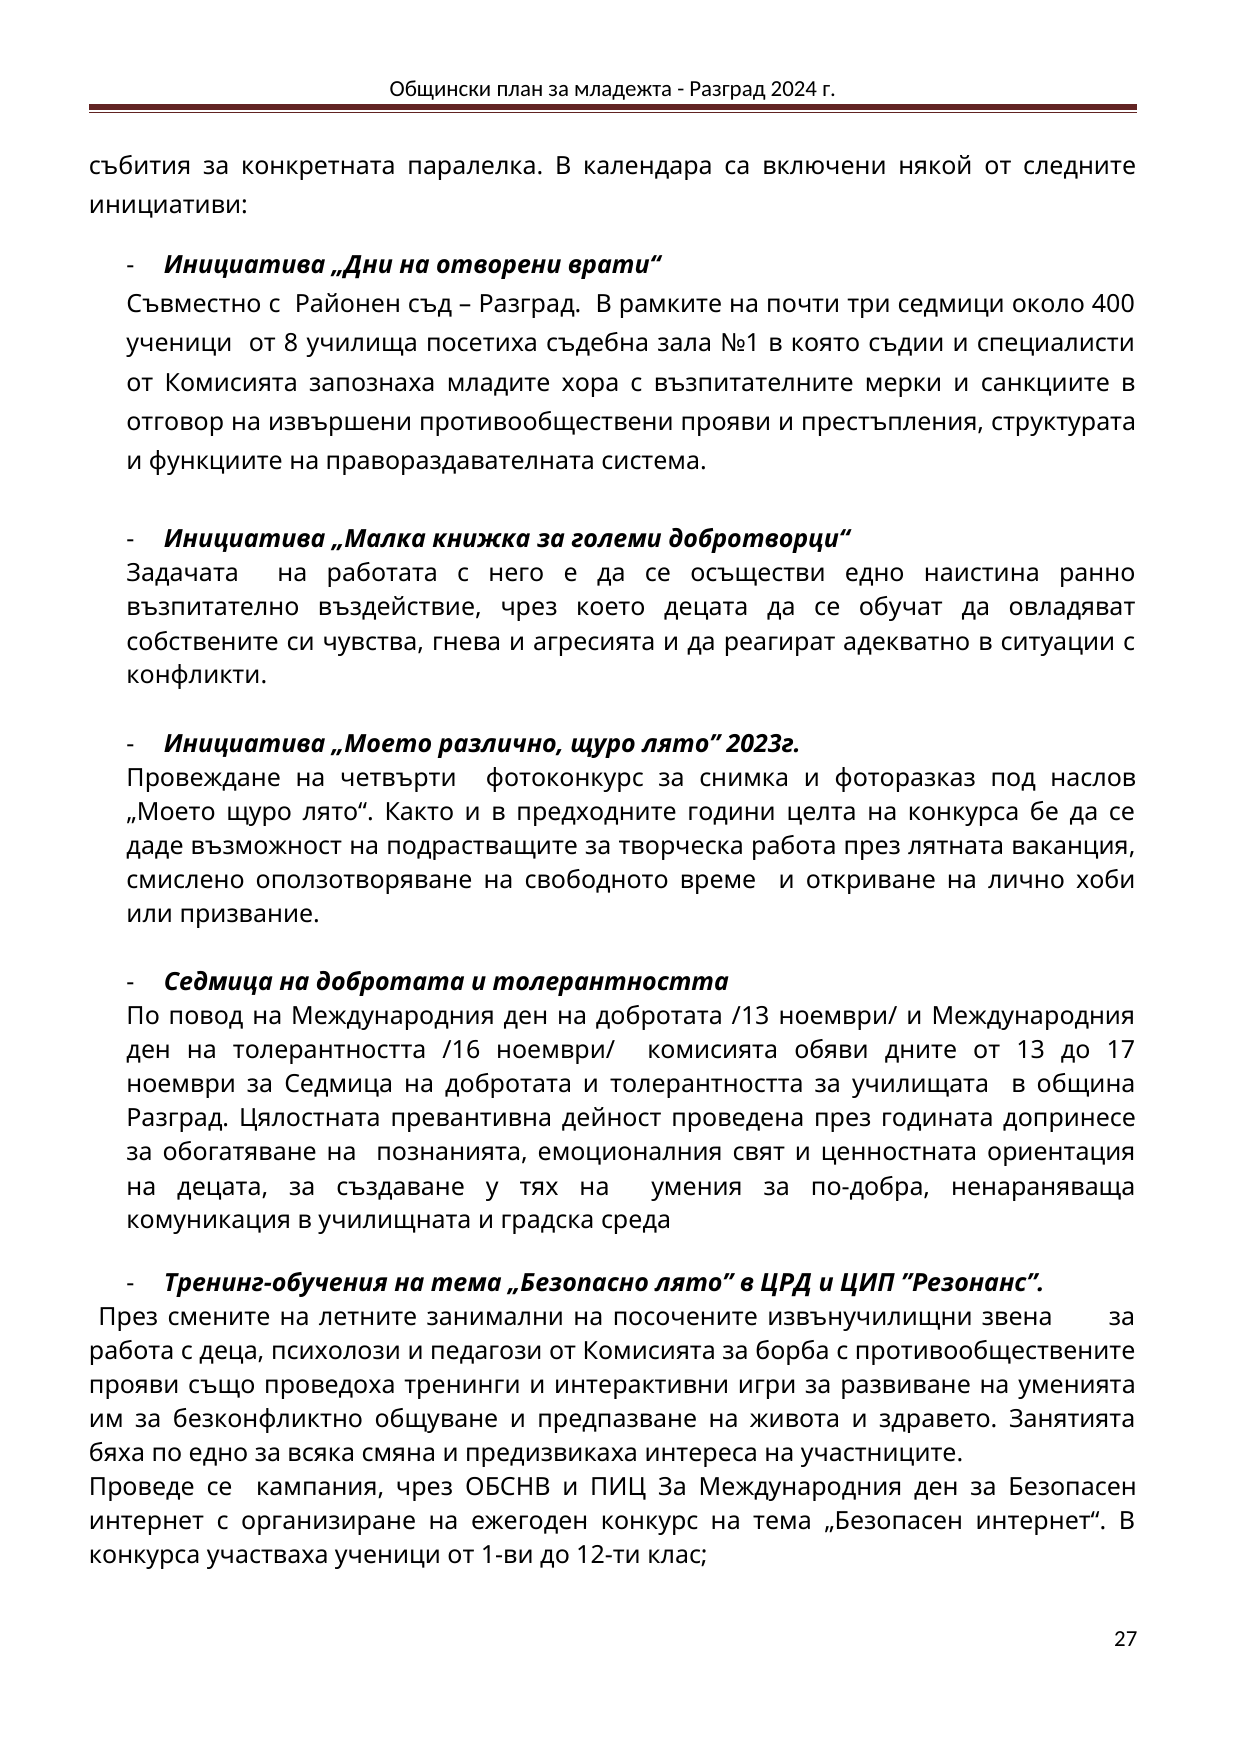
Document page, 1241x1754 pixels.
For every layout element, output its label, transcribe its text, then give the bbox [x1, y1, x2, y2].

list Инициатива „Моето различно, щуро лято” 2023г. [126, 725, 1137, 759]
list Инициатива „Малка книжка за големи добротворци“ [126, 521, 1137, 555]
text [89, 148, 1137, 221]
text Задачата на работата с него е да се осъществи едно наистина ранно възпитателно въздействие, чрез което децата да се обучат да овладяват собствените си чувства, гнева и агресията и да реагират адекватно в ситуации с конфликти. [126, 555, 1137, 691]
text Съвместно с Районен съд – Разград. В рамките на почти три седмици около 400 ученици от 8 училища посетиха съдебна зала №1 в която съдии и специалисти от Комисията запознаха младите хора с възпитателните мерки и санкциите в отговор на извършени противообществени прояви и престъпления, структурата и функциите на правораздавателната система. [126, 286, 1137, 477]
text Провеждане на четвърти фотоконкурс за снимка и фоторазказ под наслов „Моето щуро лято“. Както и в предходните години целта на конкурса бе да се даде възможност на подрастващите за творческа работа през лятната ваканция, смислено оползотворяване на свободното време и откриване на лично хоби или призвание. [126, 759, 1137, 930]
text През смените на летните занимални на посочените извънучилищни звена за работа с деца, психолози и педагози от Комисията за борба с противообществените прояви също проведоха тренинги и интерактивни игри за развиване на уменията им за безконфликтно общуване и предпазване на живота и здравето. Занятията бяха по едно за всяка смяна и предизвикаха интереса на участниците. [89, 1298, 1137, 1469]
text По повод на Международния ден на добротата /13 ноември/ и Международния ден на толерантността /16 ноември/ комисията обяви дните от 13 до 17 ноември за Седмица на добротата и толерантността за училищата в община Разград. Цялостната превантивна дейност проведена през годината допринесе за обогатяване на познанията, емоционалния свят и ценностната ориентация на децата, за създаване у тях на умения за по-добра, ненараняваща комуникация в училищната и градска среда [126, 998, 1137, 1236]
list Инициатива „Дни на отворени врати“ [126, 247, 1137, 281]
list Седмица на добротата и толерантността [126, 964, 1137, 998]
text Проведе се кампания, чрез ОБСНВ и ПИЦ За Международния ден за Безопасен интернет с организиране на ежегоден конкурс на тема „Безопасен интернет“. В конкурса участваха ученици от 1-ви до 12-ти клас; [89, 1469, 1137, 1571]
list Тренинг-обучения на тема „Безопасно лято” в ЦРД и ЦИП ”Резонанс”. [126, 1264, 1137, 1298]
